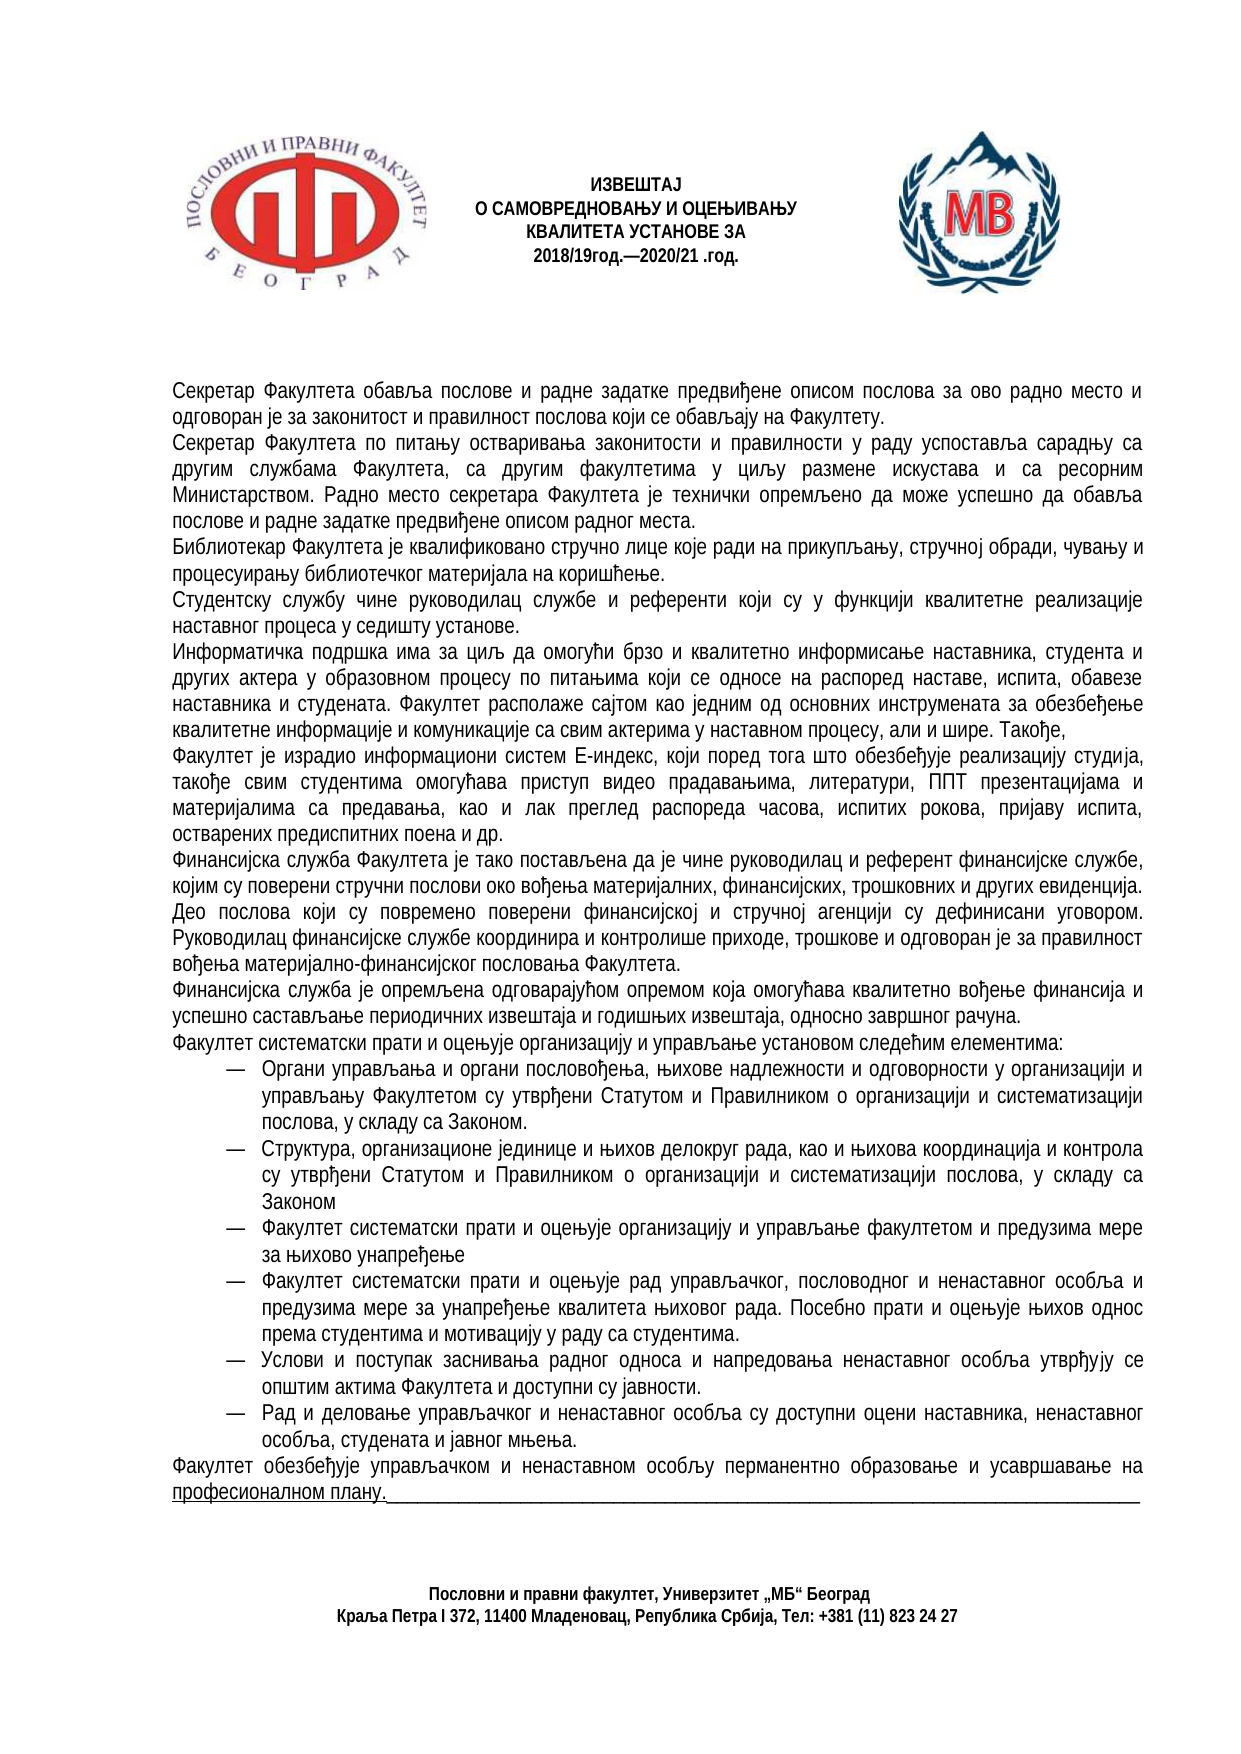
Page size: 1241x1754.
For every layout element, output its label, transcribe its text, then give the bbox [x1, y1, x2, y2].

list Факултет систематски прати и оцењује организацију и управљање факултетом и предузима мере за њихово унапређење [226, 1214, 1144, 1267]
text 2018/19год.—2020/21 .год. [461, 243, 811, 267]
picture [186, 136, 427, 290]
list Структура, организационе јединице и њихов делокруг рада, као и њихова координација и контрола су утврђени Статутом и Правилником о организацији и систематизацији послова, у складу са Законом [226, 1135, 1144, 1214]
text Финансијска служба Факултета је тако постављена да је чине руководилац и референт финансијске службе, којим су поверени стручни послови око вођења материјалних, финансијских, трошковних и других евиденција. Део послова који су повремено поверени финансијској и стручној агенцији су дефинисани уговором. Руководилац финансијске службе координира и контролише приходе, трошкове и одговоран је за правилност вођења материјално-финансијског пословања Факултета. [172, 847, 1144, 977]
text Студентску службу чине руководилац службе и референти који су у функцији квалитетне реализације наставног процеса у седишту установе. [172, 586, 1144, 638]
text О САМОВРЕДНОВАЊУ И ОЦЕЊИВАЊУ КВАЛИТЕТА УСТАНОВЕ ЗА [461, 196, 811, 243]
picture [898, 131, 1062, 295]
text Пословни и правни факултет, Универзитет „МБ“ Београд [337, 1583, 963, 1605]
text Библиотекар Факултета је квалификовано стручно лице које ради на прикупљању, стручној обради, чувању и процесуирању библиотечког материјала на коришћење. [172, 533, 1144, 586]
text Секретар Факултета обавља послове и радне задатке предвиђене описом послова за ово радно место и одговоран је за законитост и правилност послова који се обављају на Факултету. [172, 377, 1144, 429]
text ИЗВЕШТАЈ [461, 173, 811, 196]
text Факултет систематски прати и оцењује организацију и управљање установом следећим елементима: [172, 1029, 1144, 1056]
list Факултет систематски прати и оцењује рад управљачког, пословодног и ненаставног особља и предузима мере за унапређење квалитета њиховог рада. Посебно прати и оцењује њихов однос према студентима и мотивацију у раду са студентима. [226, 1267, 1144, 1347]
text Факултет је израдио информациони систем Е-индекс, који поред тога што обезбеђује реализацију студија, такође свим студентима омогућава приступ видео прадавањима, литератури, ППТ презентацијама и материјалима са предавања, као и лак преглед распореда часова, испитих рокова, пријаву испита, остварених предиспитних поена и др. [172, 743, 1144, 847]
text Краља Петра I 372, 11400 Младеновац, Република Србија, Тел: +381 (11) 823 24 27 [337, 1605, 963, 1626]
text Секретар Факултета по питању остваривања законитости и правилности у раду успоставља сарадњу са другим службама Факултета, са другим факултетима у циљу размене искустава и са ресорним Министарством. Радно место секретара Факултета је технички опремљено да може успешно да обавља послове и радне задатке предвиђене описом радног места. [172, 429, 1144, 533]
list Органи управљања и органи пословођења, њихове надлежности и одговорности у организацији и управљању Факултетом су утврђени Статутом и Правилником о организацији и систематизацији послова, у складу са Законом. [226, 1056, 1144, 1135]
text Информатичка подршка има за циљ да омогући брзо и квалитетно информисање наставника, студента и других актера у образовном процесу по питањима који се односе на распоред наставе, испита, обавезе наставника и студената. Факултет располаже сајтом као једним од основних инструмената за обезбеђење квалитетне информације и комуникације са свим актерима у наставном процесу, али и шире. Такође, [172, 638, 1144, 743]
list Услови и поступак заснивања радног односа и напредовања ненаставног особља утврђују се општим актима Факултета и доступни су јавности. [226, 1347, 1144, 1399]
list Рад и деловање управљачког и ненаставног особља су доступни оцени наставника, ненаставног особља, студената и јавног мњења. [226, 1399, 1144, 1452]
text Факултет обезбеђује управљачком и ненаставном особљу перманентно образовање и усавршавање на професионалном плану. [172, 1452, 1144, 1504]
text Финансијска служба је опремљена одговарајућом опремом која омогућава квалитетно вођење финансија и успешно састављање периодичних извештаја и годишњих извештаја, односно завршног рачуна. [172, 977, 1144, 1029]
